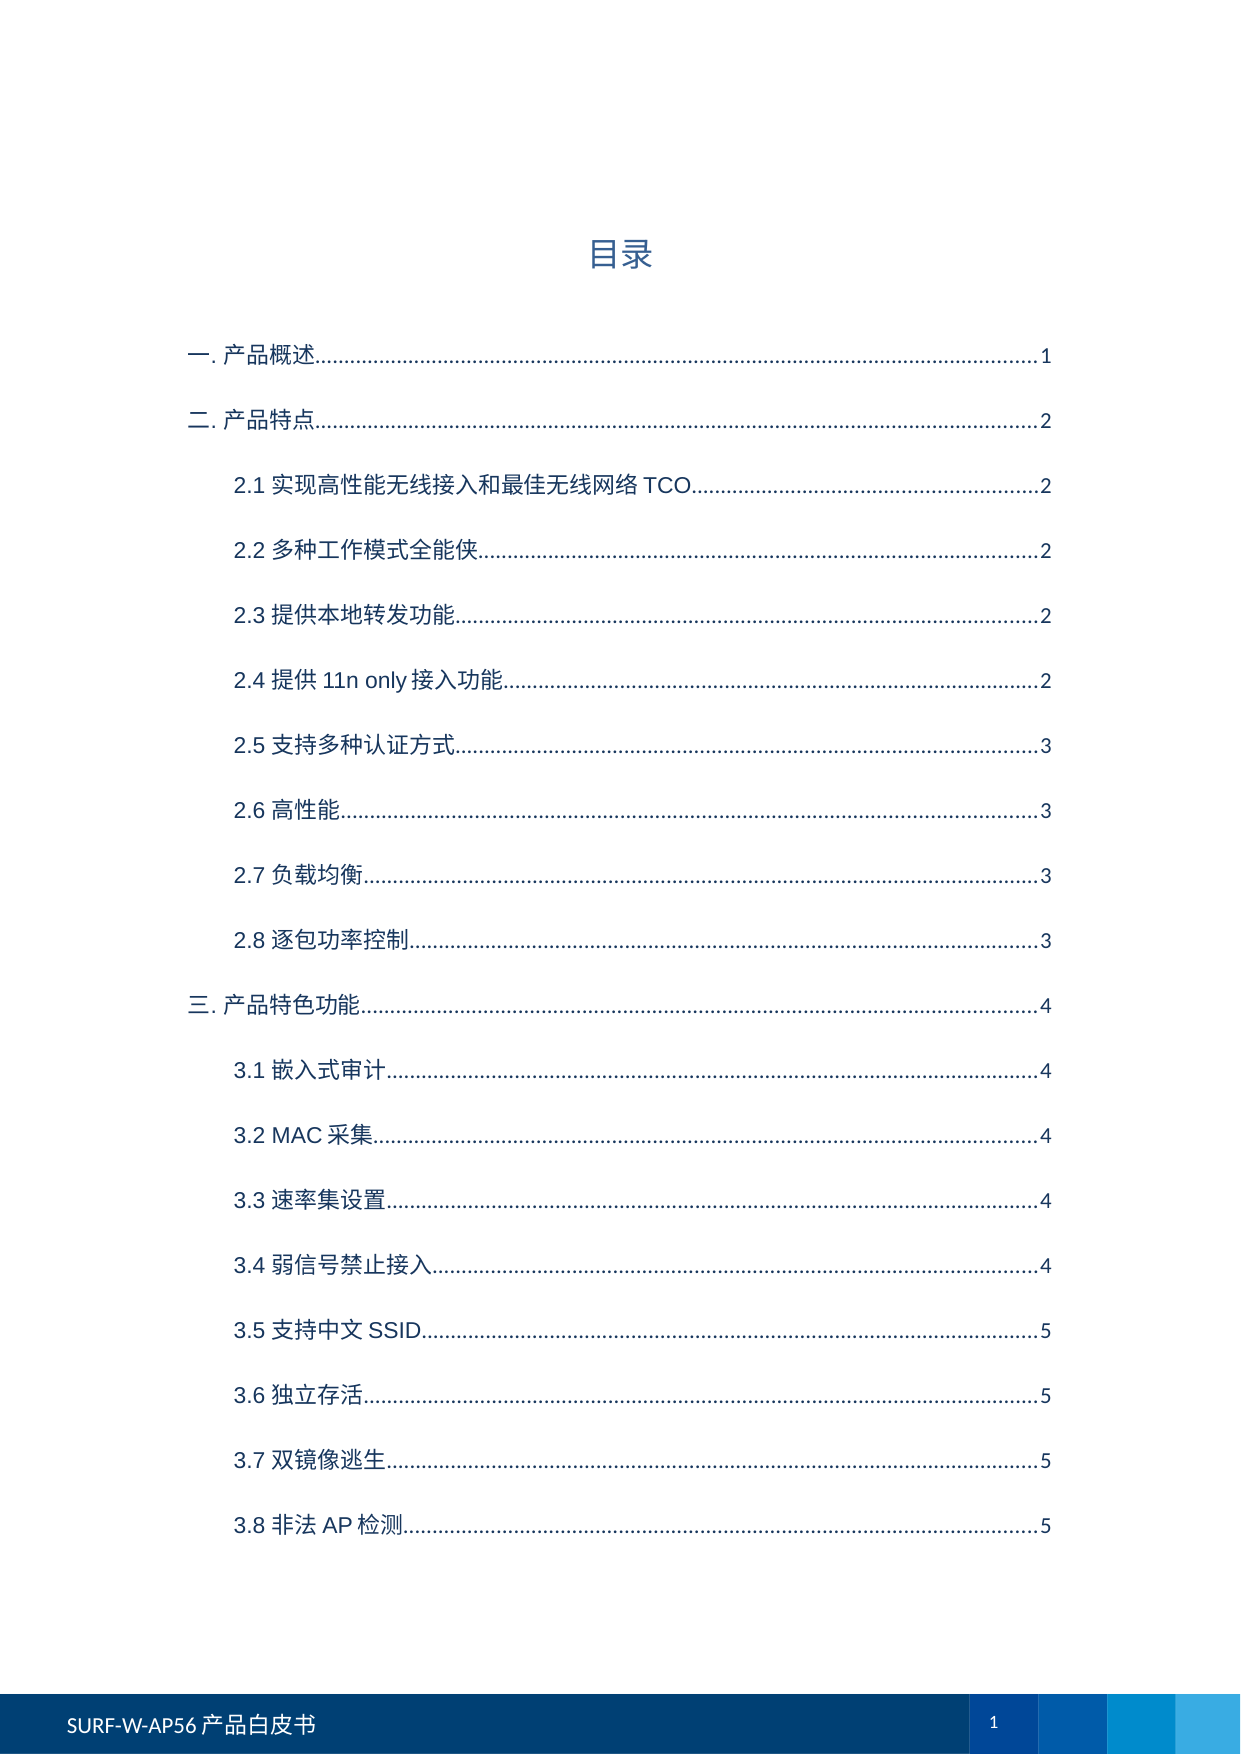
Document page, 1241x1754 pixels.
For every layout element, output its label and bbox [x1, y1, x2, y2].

picture [0, 1693, 1107, 1754]
picture [1176, 1693, 1241, 1754]
